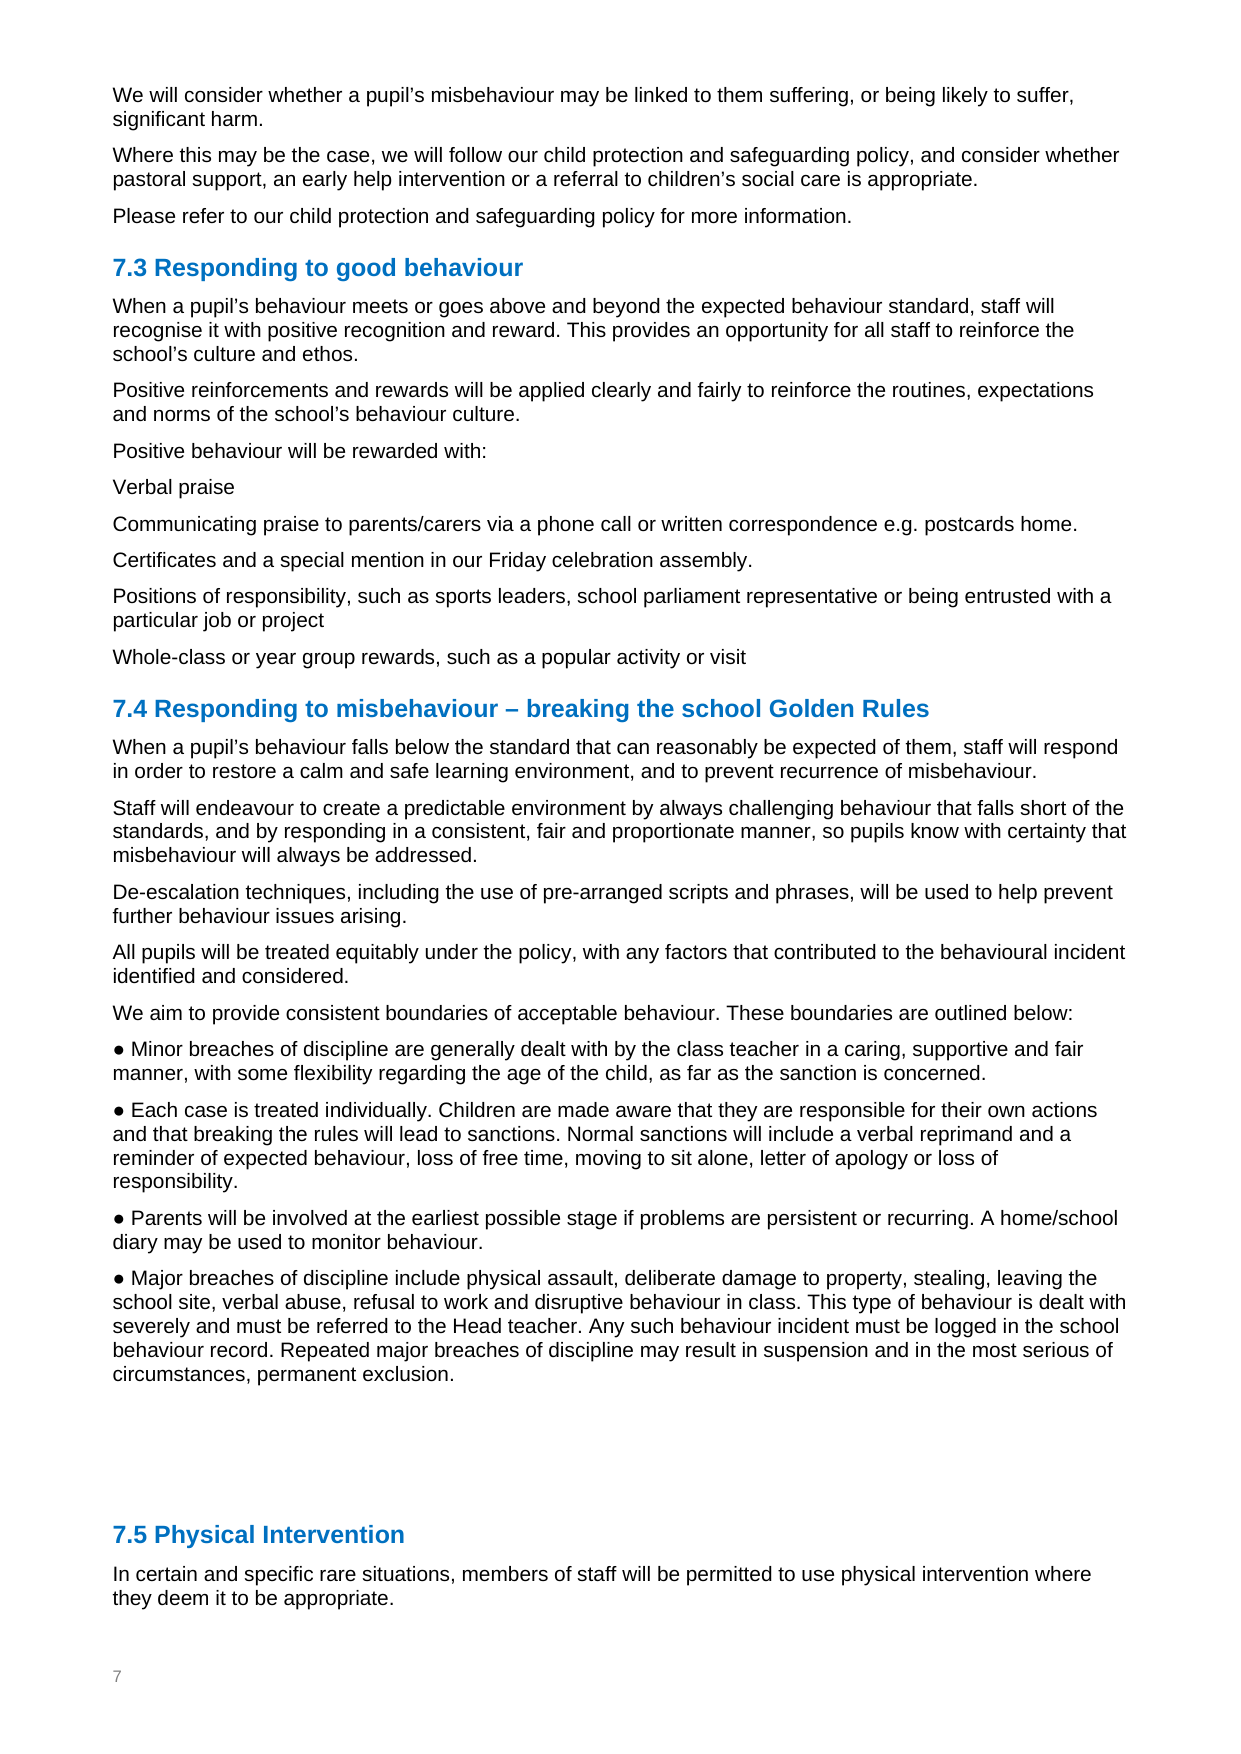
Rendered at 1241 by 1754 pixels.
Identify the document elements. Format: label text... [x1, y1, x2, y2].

text ● Major breaches of discipline include physical assault, deliberate damage to property, stealing, leaving the school site, verbal abuse, refusal to work and disruptive behaviour in class. This type of behaviour is dealt with severely and must be referred to the Head teacher. Any such behaviour incident must be logged in the school behaviour record. Repeated major breaches of discipline may result in suspension and in the most serious of circumstances, permanent exclusion. [112, 1266, 1128, 1386]
text 7.5 Physical Intervention [112, 1520, 1128, 1549]
text 7.3 Responding to good behaviour [112, 252, 1128, 281]
text ● Minor breaches of discipline are generally dealt with by the class teacher in a caring, supportive and fair manner, with some flexibility regarding the age of the child, as far as the sanction is concerned. [112, 1037, 1128, 1085]
text Positive reinforcements and rewards will be applied clearly and fairly to reinforce the routines, expectations and norms of the school’s behaviour culture. [112, 378, 1128, 426]
text Certificates and a special mention in our Friday celebration assembly. [112, 548, 1128, 572]
text Positions of responsibility, such as sports leaders, school parliament representative or being entrusted with a particular job or project [112, 584, 1128, 632]
text 7.4 Responding to misbehaviour – breaking the school Golden Rules [112, 694, 1128, 722]
text When a pupil’s behaviour meets or goes above and beyond the expected behaviour standard, staff will recognise it with positive recognition and reward. This provides an opportunity for all staff to reinforce the school’s culture and ethos. [112, 294, 1128, 366]
text ● Each case is treated individually. Children are made aware that they are responsible for their own actions and that breaking the rules will lead to sanctions. Normal sanctions will include a verbal reprimand and a reminder of expected behaviour, loss of free time, moving to sit alone, letter of apology or loss of responsibility. [112, 1097, 1128, 1193]
text ● Parents will be involved at the earliest possible stage if problems are persistent or recurring. A home/school diary may be used to monitor behaviour. [112, 1206, 1128, 1254]
text Whole-class or year group rewards, such as a popular activity or visit [112, 645, 1128, 669]
text Communicating praise to parents/carers via a phone call or written correspondence e.g. postcards home. [112, 511, 1128, 535]
text We aim to provide consistent boundaries of acceptable behaviour. These boundaries are outlined below: [112, 1001, 1128, 1024]
text De-escalation techniques, including the use of pre-arranged scripts and phrases, will be used to help prevent further behaviour issues arising. [112, 880, 1128, 928]
text Staff will endeavour to create a predictable environment by always challenging behaviour that falls short of the standards, and by responding in a consistent, fair and proportionate manner, so pupils know with certainty that misbehaviour will always be addressed. [112, 795, 1128, 867]
text We will consider whether a pupil’s misbehaviour may be linked to them suffering, or being likely to suffer, significant harm. [112, 83, 1128, 131]
text All pupils will be treated equitably under the policy, with any factors that contributed to the behavioural incident identified and considered. [112, 940, 1128, 988]
text In certain and specific rare situations, members of staff will be permitted to use physical intervention where they deem it to be appropriate. [112, 1562, 1128, 1609]
text Verbal praise [112, 475, 1128, 499]
text Please refer to our child protection and safeguarding policy for more information. [112, 203, 1128, 227]
text When a pupil’s behaviour falls below the standard that can reasonably be expected of them, staff will respond in order to restore a calm and safe learning environment, and to prevent recurrence of misbehaviour. [112, 735, 1128, 783]
text Positive behaviour will be rewarded with: [112, 438, 1128, 462]
text Where this may be the case, we will follow our child protection and safeguarding policy, and consider whether pastoral support, an early help intervention or a referral to children’s social care is appropriate. [112, 143, 1128, 191]
